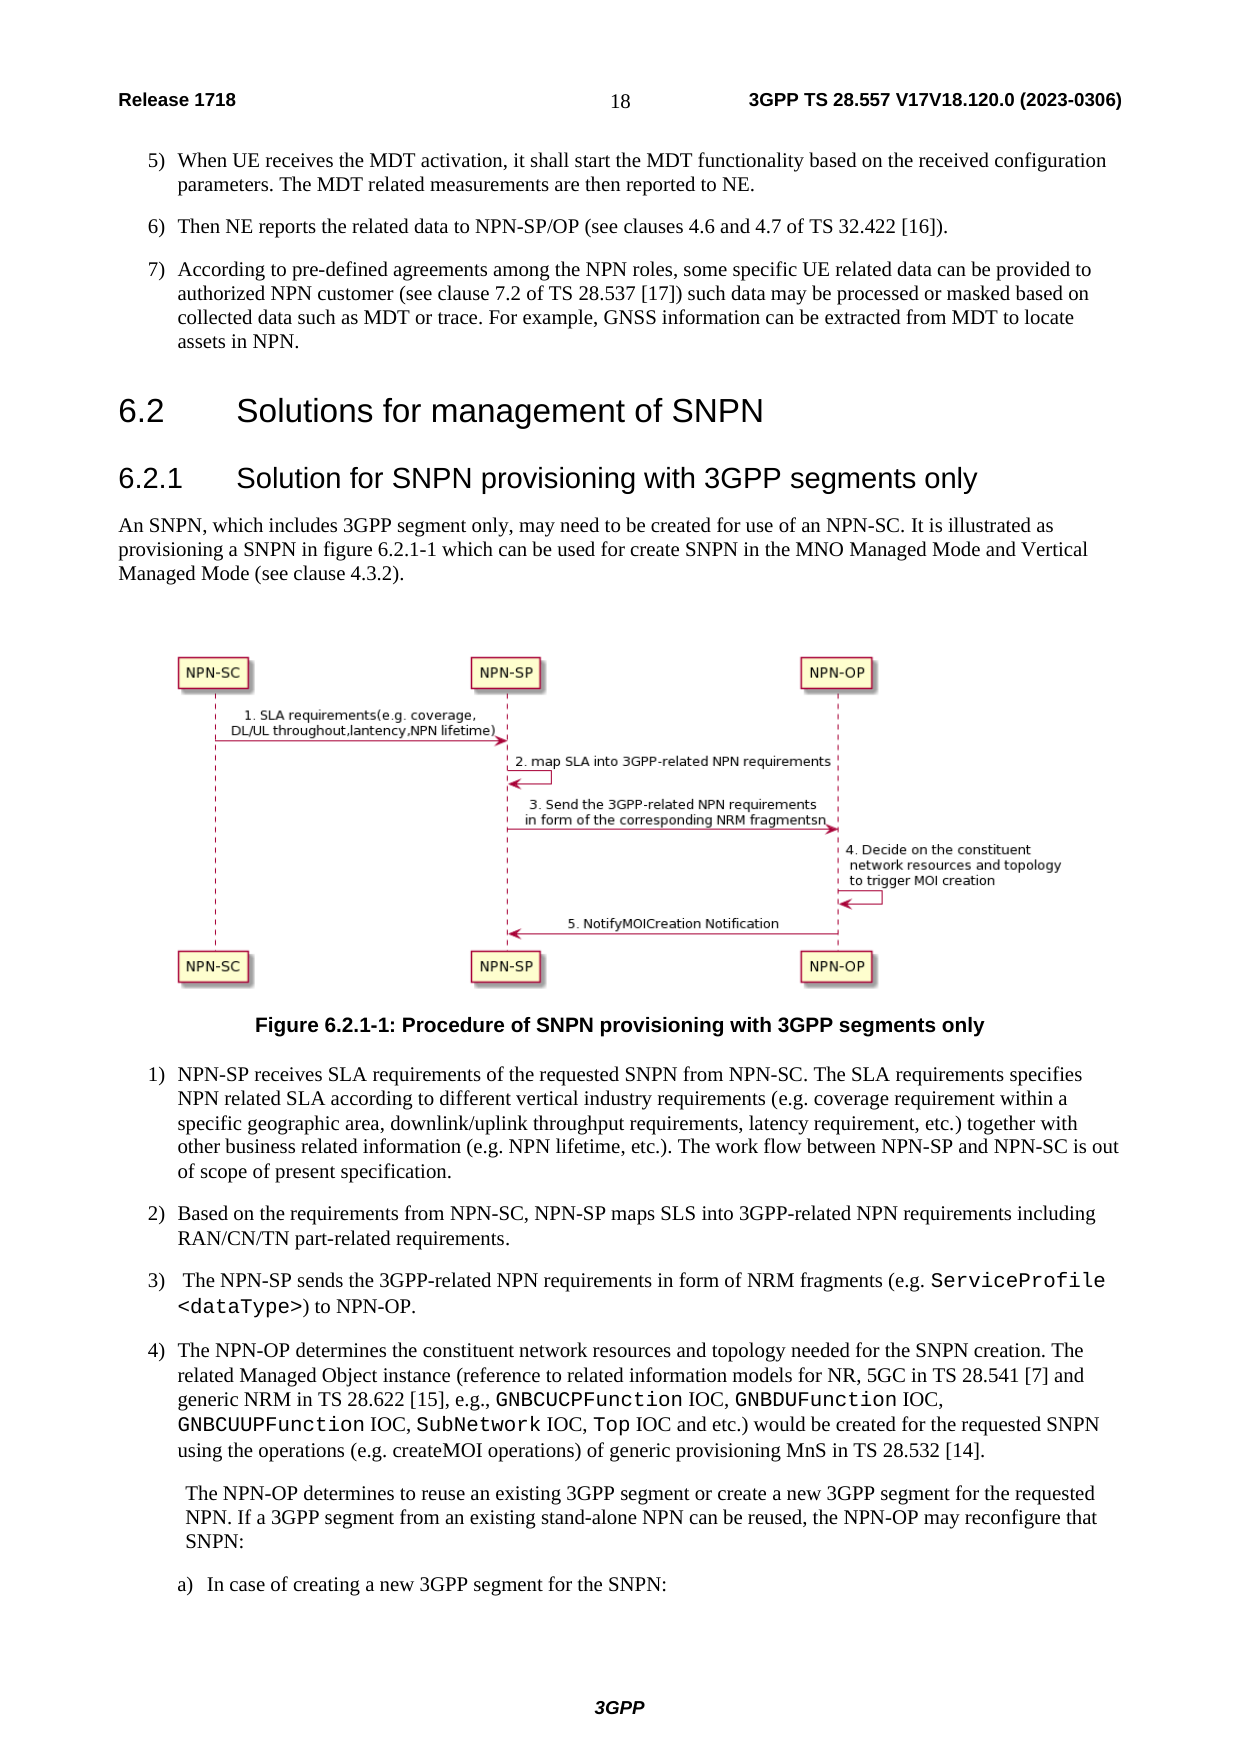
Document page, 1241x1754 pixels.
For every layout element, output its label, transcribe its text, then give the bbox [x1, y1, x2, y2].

text 7) According to pre-defined agreements among the NPN roles, some specific UE related data can be provided to authorized NPN customer (see clause 7.2 of TS 28.537 [17]) such data may be processed or masked based on collected data such as MDT or trace. For example, GNSS information can be extracted from MDT to locate assets in NPN. [148, 257, 1122, 353]
picture [173, 652, 1068, 995]
text An SNPN, which includes 3GPP segment only, may need to be created for use of an NPN-SC. It is illustrated as provisioning a SNPN in figure 6.2.1-1 which can be used for create SNPN in the MNO Managed Mode and Vertical Managed Mode (see clause 4.3.2). [118, 513, 1122, 585]
text 2) Based on the requirements from NPN-SC, NPN-SP maps SLS into 3GPP-related NPN requirements including RAN/CN/TN part-related requirements. [148, 1201, 1122, 1249]
text a) In case of creating a new 3GPP segment for the SNPN: [177, 1572, 1122, 1596]
text 3) The NPN-SP sends the 3GPP-related NPN requirements in form of NRM fragments (e.g. ServiceProfile <dataType>) to NPN-OP. [148, 1268, 1122, 1320]
text 5) When UE receives the MDT activation, it shall start the MDT functionality based on the received configuration parameters. The MDT related measurements are then reported to NE. [148, 147, 1122, 196]
subtitle 6.2.1 Solution for SNPN provisioning with 3GPP segments only [118, 461, 1122, 494]
text 1) NPN-SP receives SLA requirements of the requested SNPN from NPN-SC. The SLA requirements specifies NPN related SLA according to different vertical industry requirements (e.g. coverage requirement within a specific geographic area, downlink/uplink throughput requirements, latency requirement, etc.) together with other business related information (e.g. NPN lifetime, etc.). The work flow between NPN-SP and NPN-SC is out of scope of present specification. [148, 1062, 1122, 1183]
text The NPN-OP determines to reuse an existing 3GPP segment or create a new 3GPP segment for the requested NPN. If a 3GPP segment from an existing stand-alone NPN can be reused, the NPN-OP may reconfigure that SNPN: [185, 1481, 1122, 1553]
text 6) Then NE reports the related data to NPN-SP/OP (see clauses 4.6 and 4.7 of TS 32.422 [16]). [148, 214, 1122, 238]
subtitle 6.2 Solutions for management of SNPN [118, 391, 1122, 429]
text Figure 6.2.1-1: Procedure of SNPN provisioning with 3GPP segments only [118, 1013, 1122, 1037]
text 4) The NPN-OP determines the constituent network resources and topology needed for the SNPN creation. The related Managed Object instance (reference to related information models for NR, 5GC in TS 28.541 [7] and generic NRM in TS 28.622 [15], e.g., GNBCUCPFunction IOC, GNBDUFunction IOC, GNBCUUPFunction IOC, SubNetwork IOC, Top IOC and etc.) would be created for the requested SNPN using the operations (e.g. createMOI operations) of generic provisioning MnS in TS 28.532 [14]. [148, 1338, 1122, 1462]
